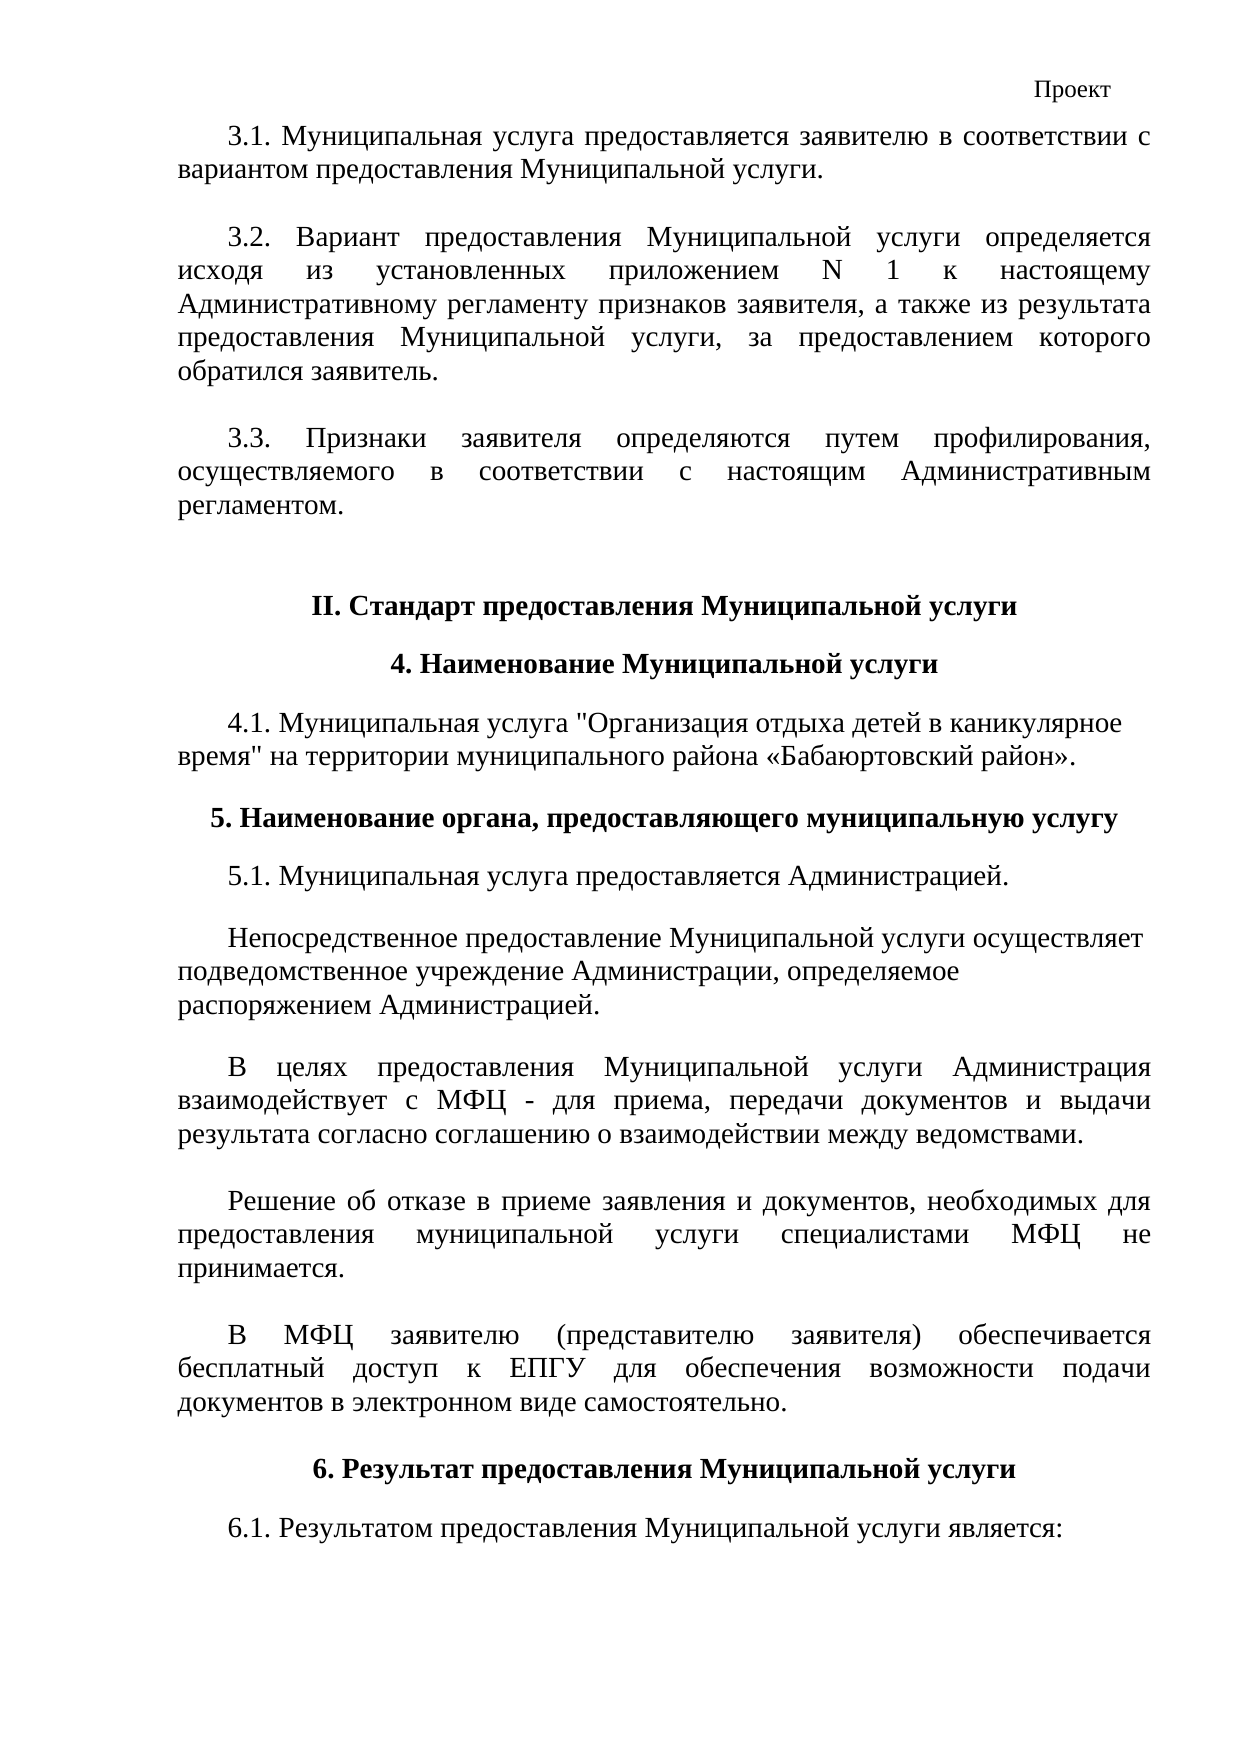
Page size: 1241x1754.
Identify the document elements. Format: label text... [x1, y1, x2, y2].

text В МФЦ заявителю (представителю заявителя) обеспечивается бесплатный доступ к ЕПГУ для обеспечения возможности подачи документов в электронном виде самостоятельно. [177, 1317, 1152, 1418]
text 3.1. Муниципальная услуга предоставляется заявителю в соответствии с вариантом предоставления Муниципальной услуги. [177, 118, 1152, 185]
text 6.1. Результатом предоставления Муниципальной услуги является: [177, 1510, 1152, 1571]
text 5.1. Муниципальная услуга предоставляется Администрацией. [177, 858, 1152, 920]
text Непосредственное предоставление Муниципальной услуги осуществляет подведомственное учреждение Администрации, определяемое распоряжением Администрацией. [177, 920, 1152, 1049]
text 5. Наименование органа, предоставляющего муниципальную услугу [177, 800, 1152, 833]
text II. Стандарт предоставления Муниципальной услуги [177, 521, 1152, 621]
text 6. Результат предоставления Муниципальной услуги [177, 1418, 1152, 1485]
text Решение об отказе в приеме заявления и документов, необходимых для предоставления муниципальной услуги специалистами МФЦ не принимается. [177, 1183, 1152, 1283]
text 3.3. Признаки заявителя определяются путем профилирования, осуществляемого в соответствии с настоящим Административным регламентом. [177, 420, 1152, 521]
text 3.2. Вариант предоставления Муниципальной услуги определяется исходя из установленных приложением N 1 к настоящему Административному регламенту признаков заявителя, а также из результата предоставления Муниципальной услуги, за предоставлением которого обратился заявитель. [177, 219, 1152, 386]
text 4. Наименование Муниципальной услуги [177, 646, 1152, 680]
text В целях предоставления Муниципальной услуги Администрация взаимодействует с МФЦ - для приема, передачи документов и выдачи результата согласно соглашению о взаимодействии между ведомствами. [177, 1049, 1152, 1149]
text 4.1. Муниципальная услуга "Организация отдыха детей в каникулярное время" на территории муниципального района «Бабаюртовский район». [177, 705, 1152, 800]
